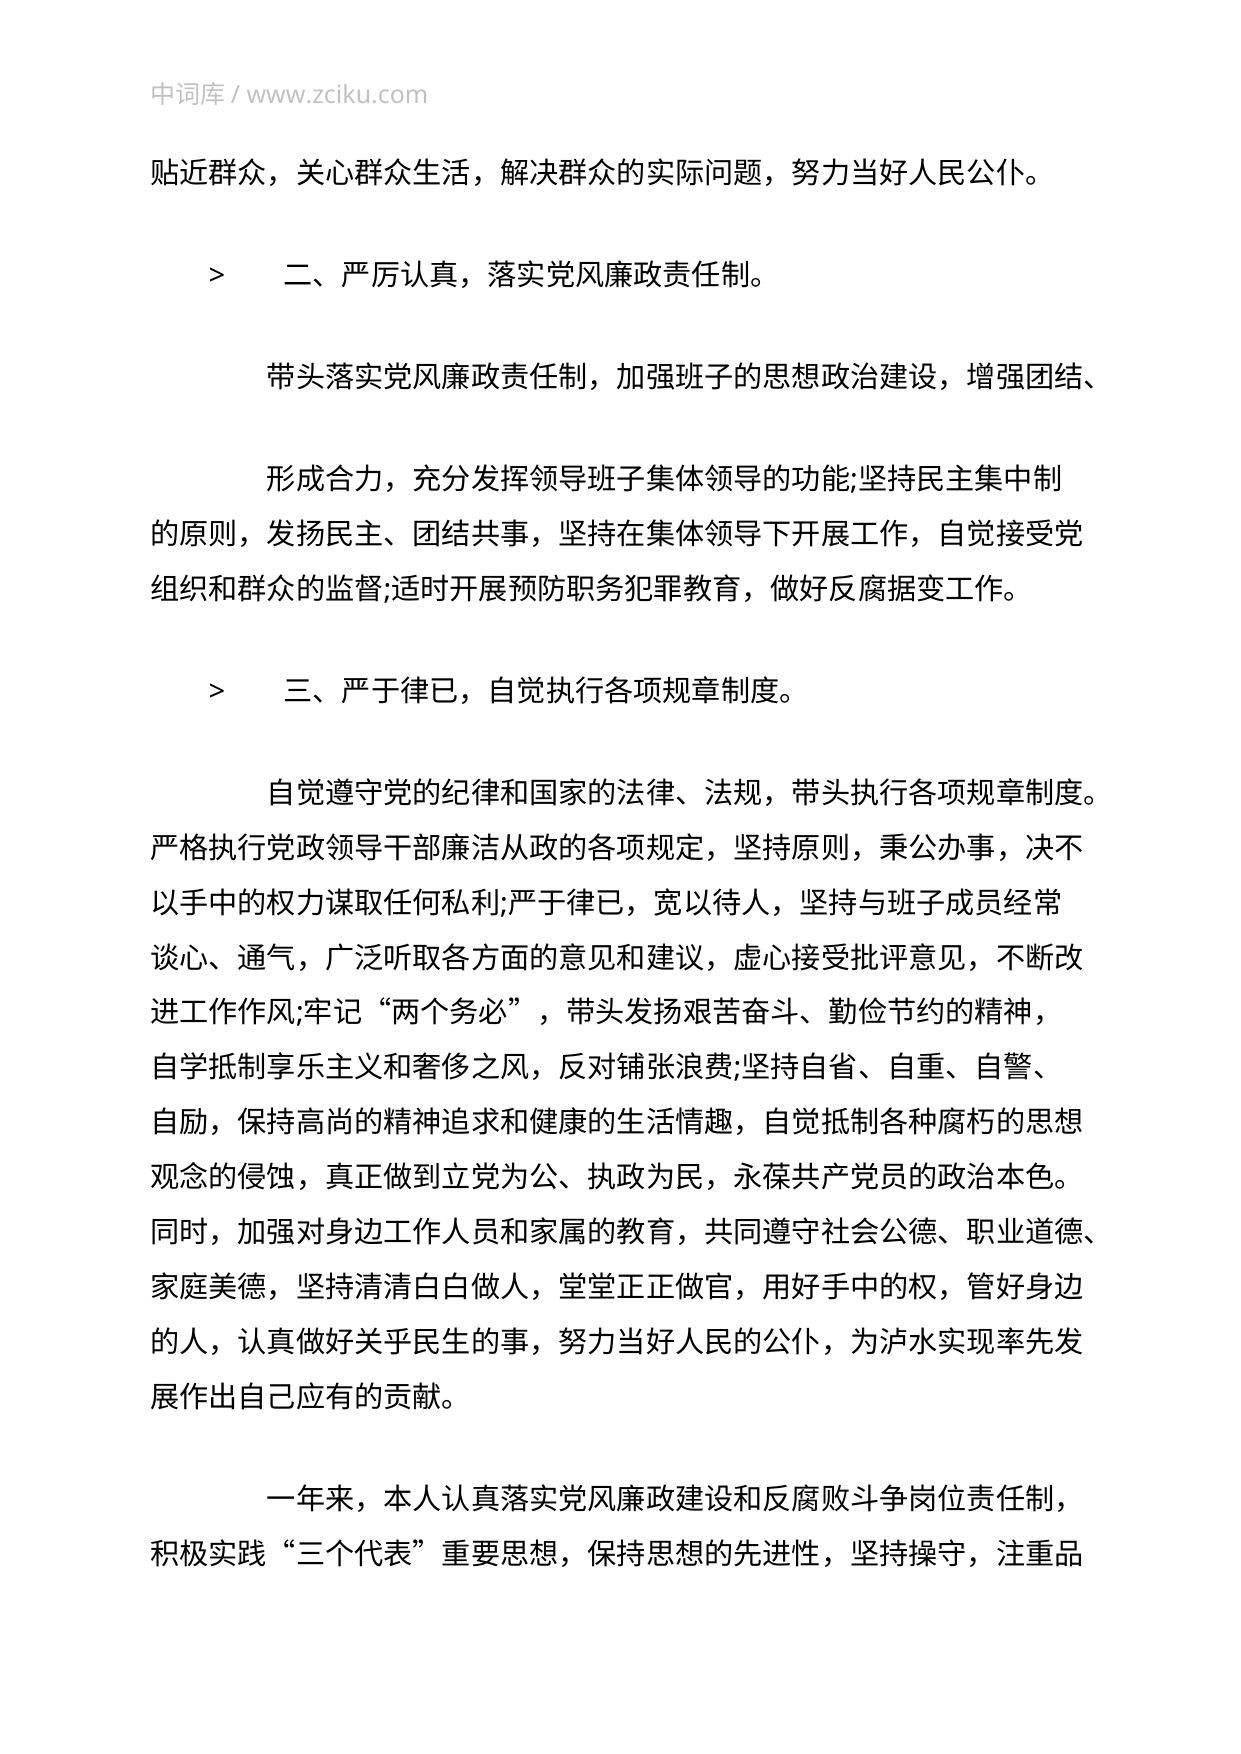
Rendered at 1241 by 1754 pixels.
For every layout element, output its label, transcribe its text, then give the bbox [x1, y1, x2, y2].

text 自觉遵守党的纪律和国家的法律、法规，带头执行各项规章制度。严格执行党政领导干部廉洁从政的各项规定，坚持原则，秉公办事，决不以手中的权力谋取任何私利;严于律已，宽以待人，坚持与班子成员经常谈心、通气，广泛听取各方面的意见和建议，虚心接受批评意见，不断改进工作作风;牢记“两个务必”，带头发扬艰苦奋斗、勤俭节约的精神，自学抵制享乐主义和奢侈之风，反对铺张浪费;坚持自省、自重、自警、自励，保持高尚的精神追求和健康的生活情趣，自觉抵制各种腐朽的思想观念的侵蚀，真正做到立党为公、执政为民，永葆共产党员的政治本色。同时，加强对身边工作人员和家属的教育，共同遵守社会公德、职业道德、家庭美德，坚持清清白白做人，堂堂正正做官，用好手中的权，管好身边的人，认真做好关乎民生的事，努力当好人民的公仆，为泸水实现率先发展作出自己应有的贡献。 [150, 769, 1090, 1416]
text > 三、严于律已，自觉执行各项规章制度。 [150, 667, 1090, 710]
text 形成合力，充分发挥领导班子集体领导的功能;坚持民主集中制的原则，发扬民主、团结共事，坚持在集体领导下开展工作，自觉接受党组织和群众的监督;适时开展预防职务犯罪教育，做好反腐据变工作。 [150, 456, 1090, 608]
text 带头落实党风廉政责任制，加强班子的思想政治建设，增强团结、 [150, 354, 1090, 396]
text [150, 1475, 1090, 1572]
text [150, 150, 1090, 192]
text > 二、严厉认真，落实党风廉政责任制。 [150, 252, 1090, 294]
